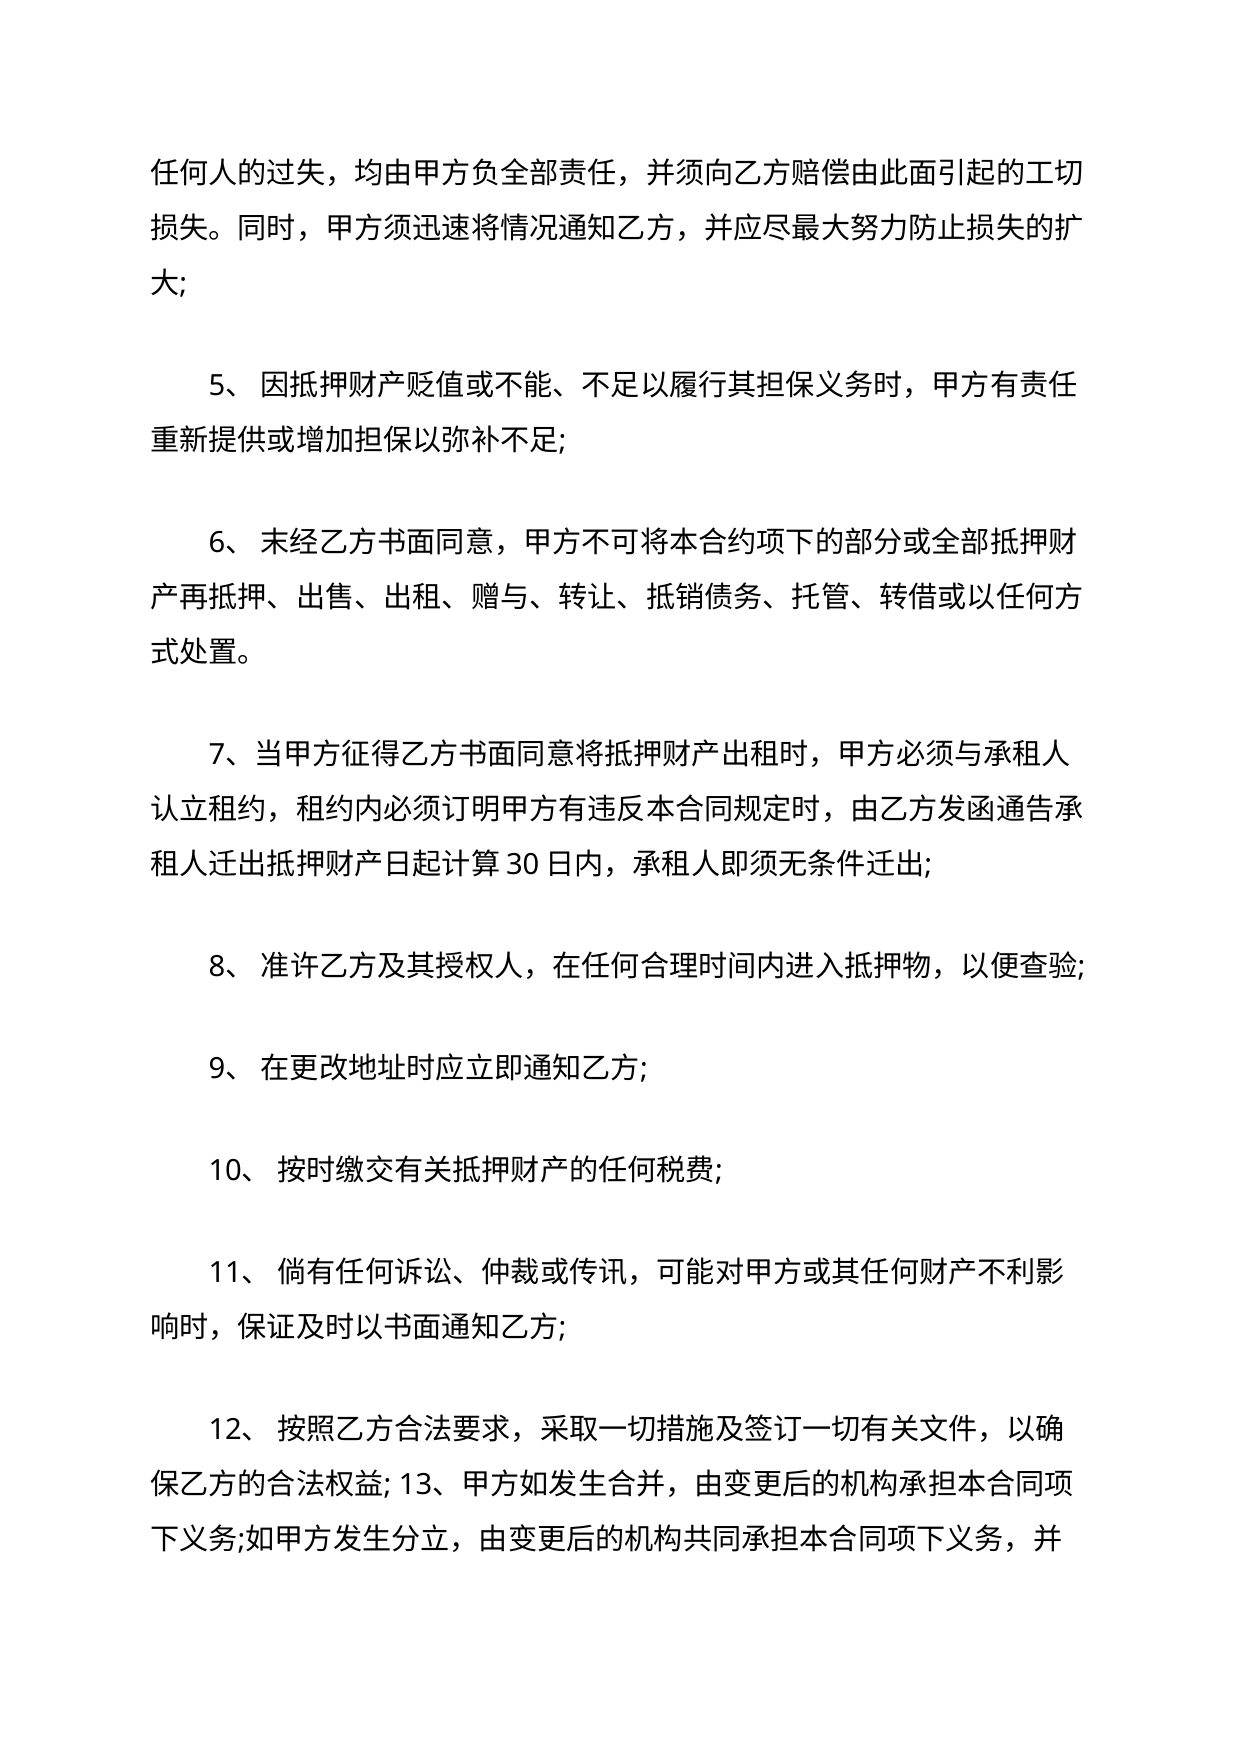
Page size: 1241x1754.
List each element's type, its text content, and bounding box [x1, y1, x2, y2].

text 5、 因抵押财产贬值或不能、不足以履行其担保义务时，甲方有责任重新提供或增加担保以弥补不足; [150, 362, 1090, 459]
text 11、 倘有任何诉讼、仲裁或传讯，可能对甲方或其任何财产不利影响时，保证及时以书面通知乙方; [150, 1248, 1090, 1346]
text 9、 在更改地址时应立即通知乙方; [150, 1044, 1090, 1087]
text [150, 1405, 1090, 1558]
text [150, 150, 1090, 302]
text 7、当甲方征得乙方书面同意将抵押财产出租时，甲方必须与承租人认立租约，租约内必须订明甲方有违反本合同规定时，由乙方发函通告承租人迁出抵押财产日起计算30日内，承租人即须无条件迁出; [150, 730, 1090, 883]
text 6、 末经乙方书面同意，甲方不可将本合约项下的部分或全部抵押财产再抵押、出售、出租、赠与、转让、抵销债务、托管、转借或以任何方式处置。 [150, 519, 1090, 671]
text 8、 准许乙方及其授权人，在任何合理时间内进入抵押物，以便查验; [150, 942, 1090, 985]
text 10、 按时缴交有关抵押财产的任何税费; [150, 1146, 1090, 1189]
